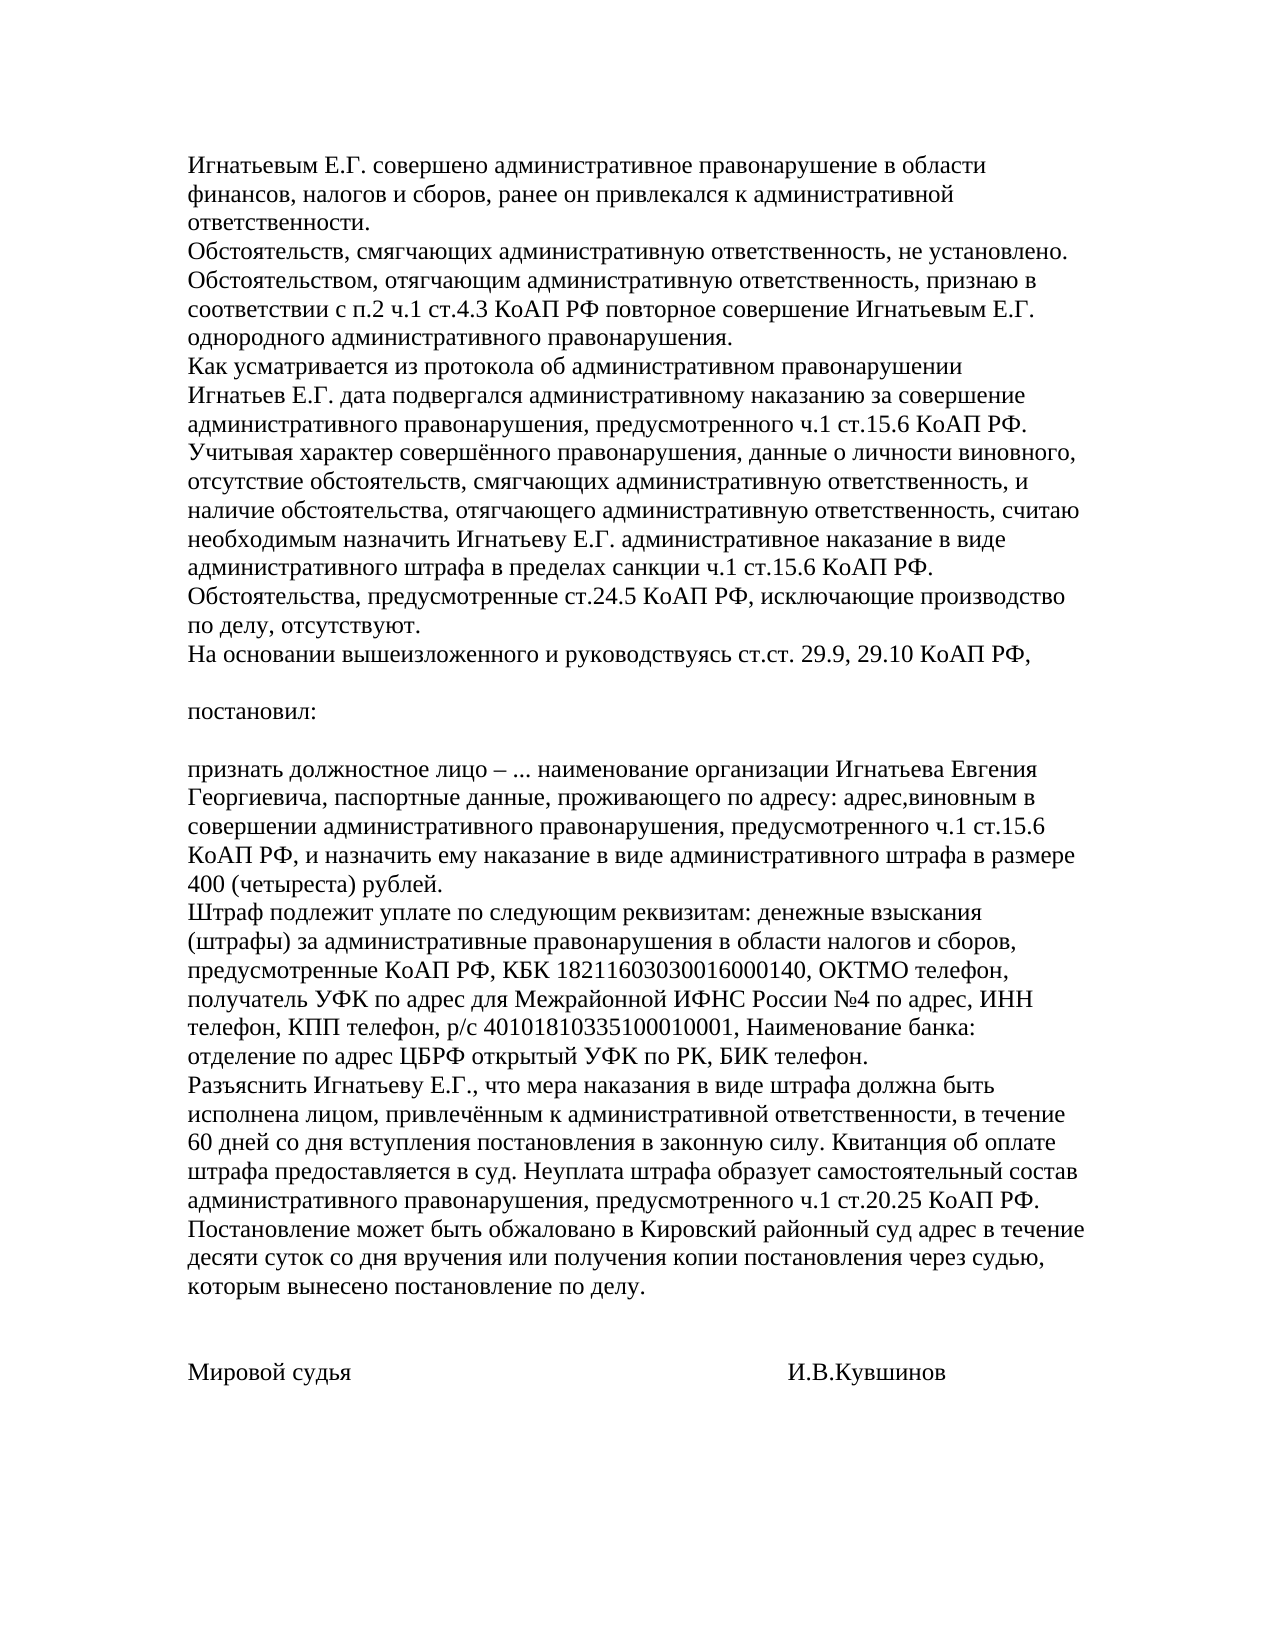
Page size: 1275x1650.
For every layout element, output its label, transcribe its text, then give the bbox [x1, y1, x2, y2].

text На основании вышеизложенного и руководствуясь ст.ст. 29.9, 29.10 КоАП РФ, [187, 639, 1087, 667]
text Учитывая характер совершённого правонарушения, данные о личности виновного, отсутствие обстоятельств, смягчающих административную ответственность, и наличие обстоятельства, отягчающего административную ответственность, считаю необходимым назначить Игнатьеву Е.Г. административное наказание в виде административного штрафа в пределах санкции ч.1 ст.15.6 КоАП РФ. [187, 437, 1087, 581]
text Как усматривается из протокола об административном правонарушении [187, 351, 1087, 380]
text Игнатьевым Е.Г. совершено административное правонарушение в области финансов, налогов и сборов, ранее он привлекался к административной ответственности. [187, 150, 1087, 236]
text постановил: [187, 696, 1087, 725]
text Мировой судья И.В.Кувшинов [187, 1357, 1087, 1386]
text Обстоятельством, отягчающим административную ответственность, признаю в соответствии с п.2 ч.1 ст.4.3 КоАП РФ повторное совершение Игнатьевым Е.Г. однородного административного правонарушения. [187, 265, 1087, 351]
text Штраф подлежит уплате по следующим реквизитам: денежные взыскания (штрафы) за административные правонарушения в области налогов и сборов, предусмотренные КоАП РФ, КБК 18211603030016000140, ОКТМО телефон, получатель УФК по адрес для Межрайонной ИФНС России №4 по адрес, ИНН телефон, КПП телефон, р/с 40101810335100010001, Наименование банка: отделение по адрес ЦБРФ открытый УФК по РК, БИК телефон. [187, 897, 1087, 1070]
text Разъяснить Игнатьеву Е.Г., что мера наказания в виде штрафа должна быть исполнена лицом, привлечённым к административной ответственности, в течение 60 дней со дня вступления постановления в законную силу. Квитанция об оплате штрафа предоставляется в суд. Неуплата штрафа образует самостоятельный состав административного правонарушения, предусмотренного ч.1 ст.20.25 КоАП РФ. [187, 1070, 1087, 1214]
text Обстоятельства, предусмотренные ст.24.5 КоАП РФ, исключающие производство по делу, отсутствуют. [187, 581, 1087, 639]
text Игнатьев Е.Г. дата подвергался административному наказанию за совершение административного правонарушения, предусмотренного ч.1 ст.15.6 КоАП РФ. [187, 380, 1087, 437]
text Обстоятельств, смягчающих административную ответственность, не установлено. [187, 236, 1087, 265]
text признать должностное лицо – ... наименование организации Игнатьева Евгения Георгиевича, паспортные данные, проживающего по адресу: адрес,виновным в совершении административного правонарушения, предусмотренного ч.1 ст.15.6 КоАП РФ, и назначить ему наказание в виде административного штрафа в размере 400 (четыреста) рублей. [187, 754, 1087, 897]
text Постановление может быть обжаловано в Кировский районный суд адрес в течение десяти суток со дня вручения или получения копии постановления через судью, которым вынесено постановление по делу. [187, 1214, 1087, 1300]
